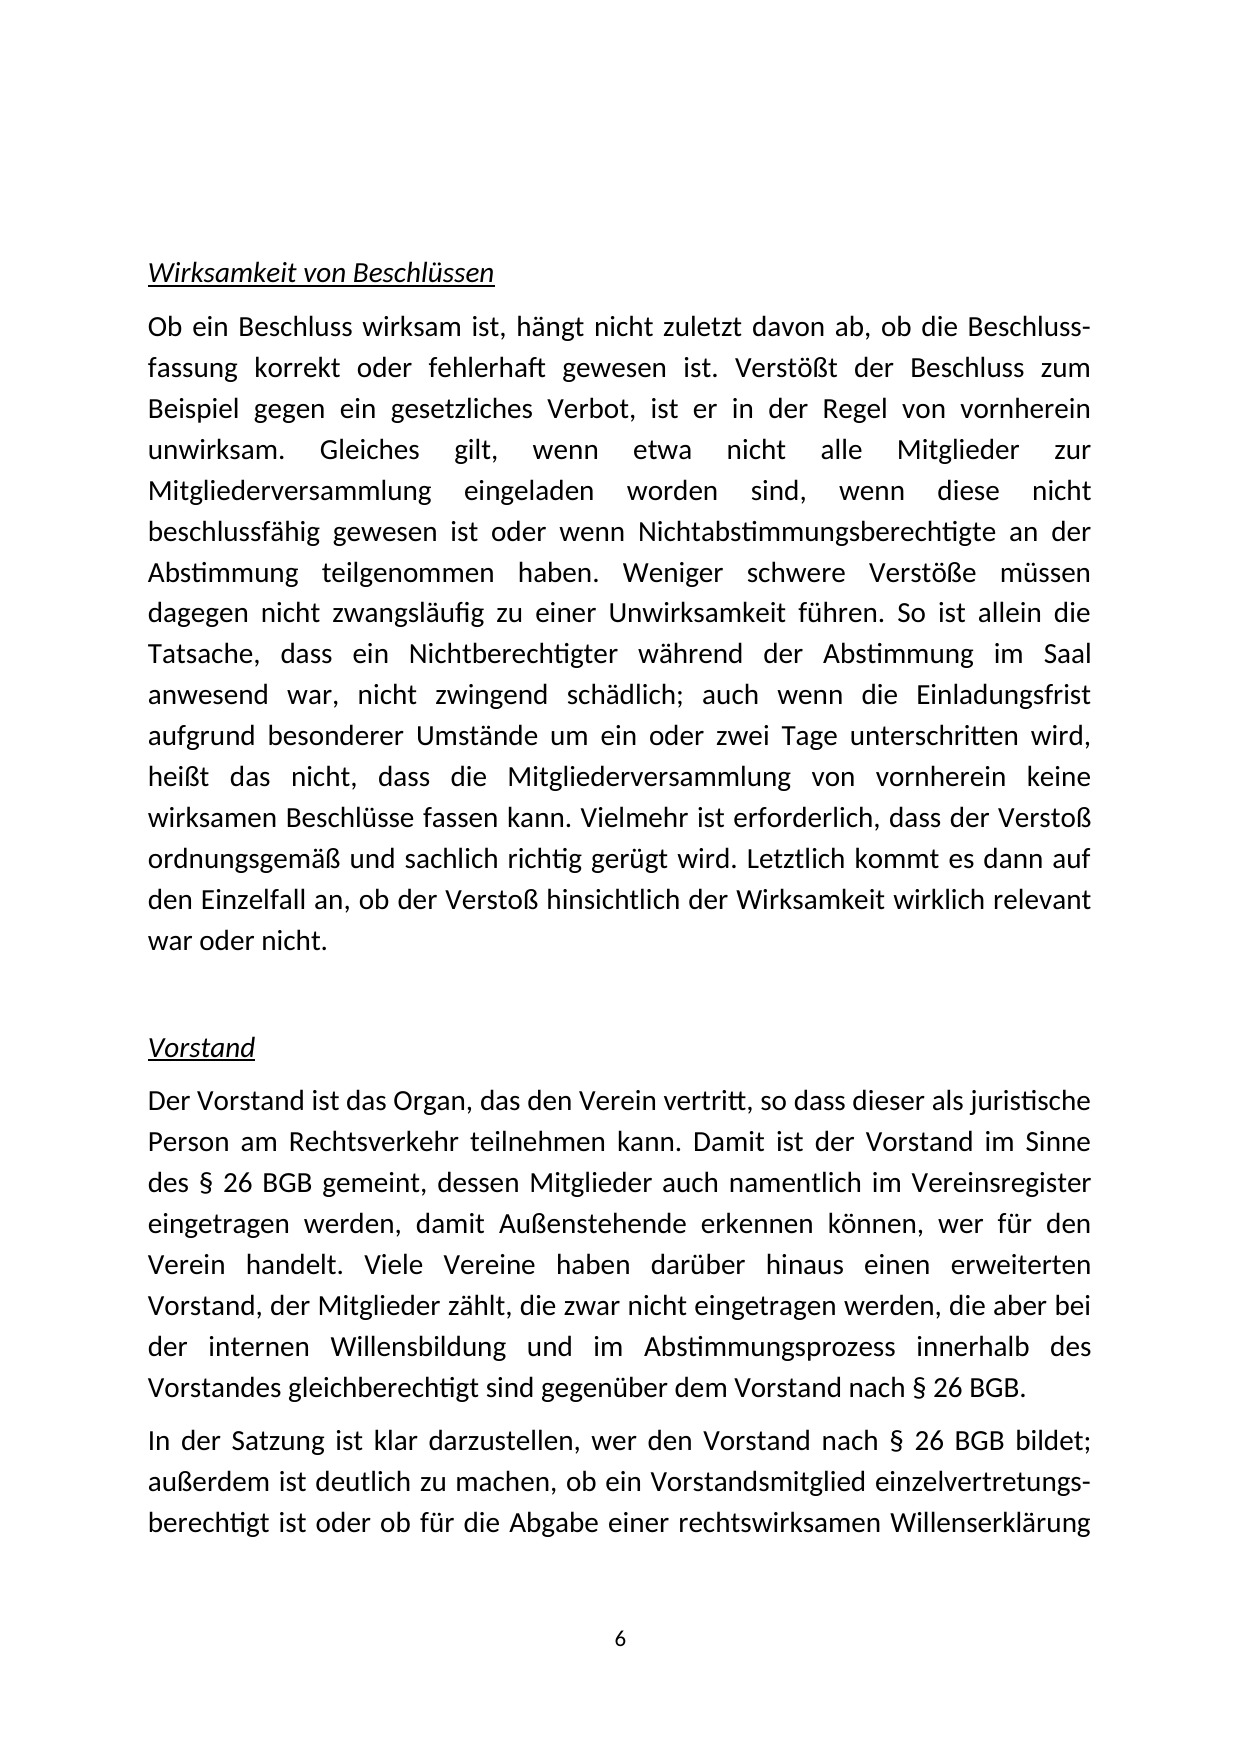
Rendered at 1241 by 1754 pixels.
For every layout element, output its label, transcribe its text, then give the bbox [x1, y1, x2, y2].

text Vorstand [148, 1029, 1092, 1064]
text Wirksamkeit von Beschlüssen [148, 254, 1092, 290]
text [148, 1422, 1092, 1540]
text Der Vorstand ist das Organ, das den Verein vertritt, so dass dieser als juristische Person am Rechtsverkehr teilnehmen kann. Damit ist der Vorstand im Sinne des § 26 BGB gemeint, dessen Mitglieder auch namentlich im Vereinsregister eingetragen werden, damit Außenstehende erkennen können, wer für den Verein handelt. Viele Vereine haben darüber hinaus einen erweiterten Vorstand, der Mitglieder zählt, die zwar nicht eingetragen werden, die aber bei der internen Willensbildung und im Abstimmungsprozess innerhalb des Vorstandes gleichberechtigt sind gegenüber dem Vorstand nach § 26 BGB. [148, 1082, 1092, 1404]
text Ob ein Beschluss wirksam ist, hängt nicht zuletzt davon ab, ob die Beschluss-fassung korrekt oder fehlerhaft gewesen ist. Verstößt der Beschluss zum Beispiel gegen ein gesetzliches Verbot, ist er in der Regel von vornherein unwirksam. Gleiches gilt, wenn etwa nicht alle Mitglieder zur Mitgliederversammlung eingeladen worden sind, wenn diese nicht beschlussfähig gewesen ist oder wenn Nichtabstimmungsberechtigte an der Abstimmung teilgenommen haben. Weniger schwere Verstöße müssen dagegen nicht zwangsläufig zu einer Unwirksamkeit führen. So ist allein die Tatsache, dass ein Nichtberechtigter während der Abstimmung im Saal anwesend war, nicht zwingend schädlich; auch wenn die Einladungsfrist aufgrund besonderer Umstände um ein oder zwei Tage unterschritten wird, heißt das nicht, dass die Mitgliederversammlung von vornherein keine wirksamen Beschlüsse fassen kann. Vielmehr ist erforderlich, dass der Verstoß ordnungsgemäß und sachlich richtig gerügt wird. Letztlich kommt es dann auf den Einzelfall an, ob der Verstoß hinsichtlich der Wirksamkeit wirklich relevant war oder nicht. [148, 308, 1092, 958]
